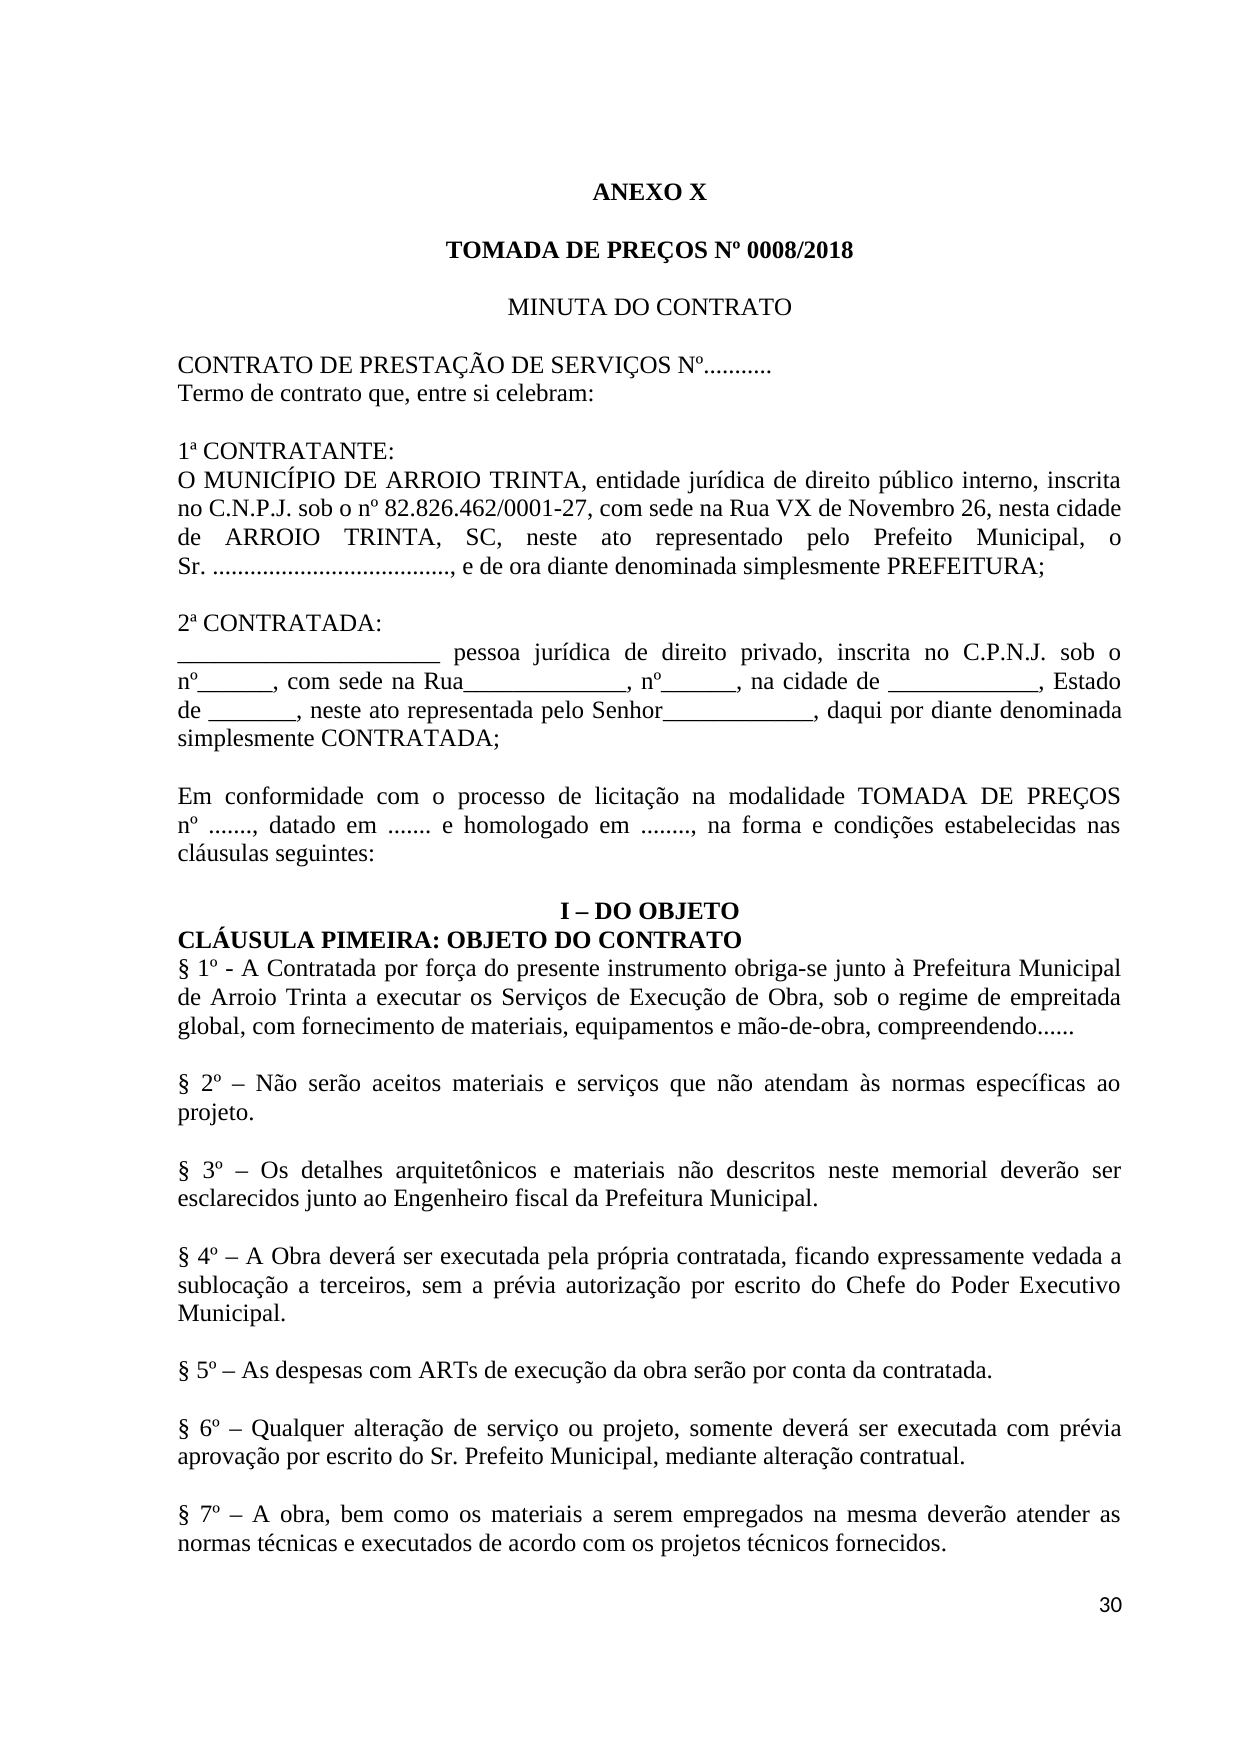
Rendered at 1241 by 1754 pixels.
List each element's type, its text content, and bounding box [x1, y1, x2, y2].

text TOMADA DE PREÇOS Nº 0008/2018 [177, 235, 1122, 263]
text § 5º – As despesas com ARTs de execução da obra serão por conta da contratada. [177, 1355, 1122, 1384]
text _____________________ pessoa jurídica de direito privado, inscrita no C.P.N.J. sob o nº______, com sede na Rua_____________, nº______, na cidade de ____________, Estado de _______, neste ato representada pelo Senhor____________, daqui por diante denominada simplesmente CONTRATADA; [177, 637, 1122, 752]
text Termo de contrato que, entre si celebram: [177, 378, 1122, 407]
text § 4º – A Obra deverá ser executada pela própria contratada, ficando expressamente vedada a sublocação a terceiros, sem a prévia autorização por escrito do Chefe do Poder Executivo Municipal. [177, 1241, 1122, 1327]
text CONTRATO DE PRESTAÇÃO DE SERVIÇOS Nº........... [177, 350, 1122, 378]
text § 6º – Qualquer alteração de serviço ou projeto, somente deverá ser executada com prévia aprovação por escrito do Sr. Prefeito Municipal, mediante alteração contratual. [177, 1413, 1122, 1470]
text § 7º – A obra, bem como os materiais a serem empregados na mesma deverão atender as normas técnicas e executados de acordo com os projetos técnicos fornecidos. [177, 1499, 1122, 1556]
text § 3º – Os detalhes arquitetônicos e materiais não descritos neste memorial deverão ser esclarecidos junto ao Engenheiro fiscal da Prefeitura Municipal. [177, 1155, 1122, 1212]
text 1ª CONTRATANTE: [177, 436, 1122, 465]
text CLÁUSULA PIMEIRA: OBJETO DO CONTRATO [177, 925, 1122, 953]
text Em conformidade com o processo de licitação na modalidade TOMADA DE PREÇOS nº ......., datado em ....... e homologado em ........, na forma e condições estabelecidas nas cláusulas seguintes: [177, 781, 1122, 867]
text MINUTA DO CONTRATO [177, 292, 1122, 321]
text ANEXO X [177, 177, 1122, 206]
text O MUNICÍPIO DE ARROIO TRINTA, entidade jurídica de direito público interno, inscrita no C.N.P.J. sob o nº 82.826.462/0001-27, com sede na Rua VX de Novembro 26, nesta cidade de ARROIO TRINTA, SC, neste ato representado pelo Prefeito Municipal, o Sr. ......................................, e de ora diante denominada simplesmente PREFEITURA; [177, 465, 1122, 580]
text I – DO OBJETO [177, 896, 1122, 925]
text § 1º - A Contratada por força do presente instrumento obriga-se junto à Prefeitura Municipal de Arroio Trinta a executar os Serviços de Execução de Obra, sob o regime de empreitada global, com fornecimento de materiais, equipamentos e mão-de-obra, compreendendo...... [177, 953, 1122, 1040]
text § 2º – Não serão aceitos materiais e serviços que não atendam às normas específicas ao projeto. [177, 1068, 1122, 1126]
text 2ª CONTRATADA: [177, 608, 1122, 637]
